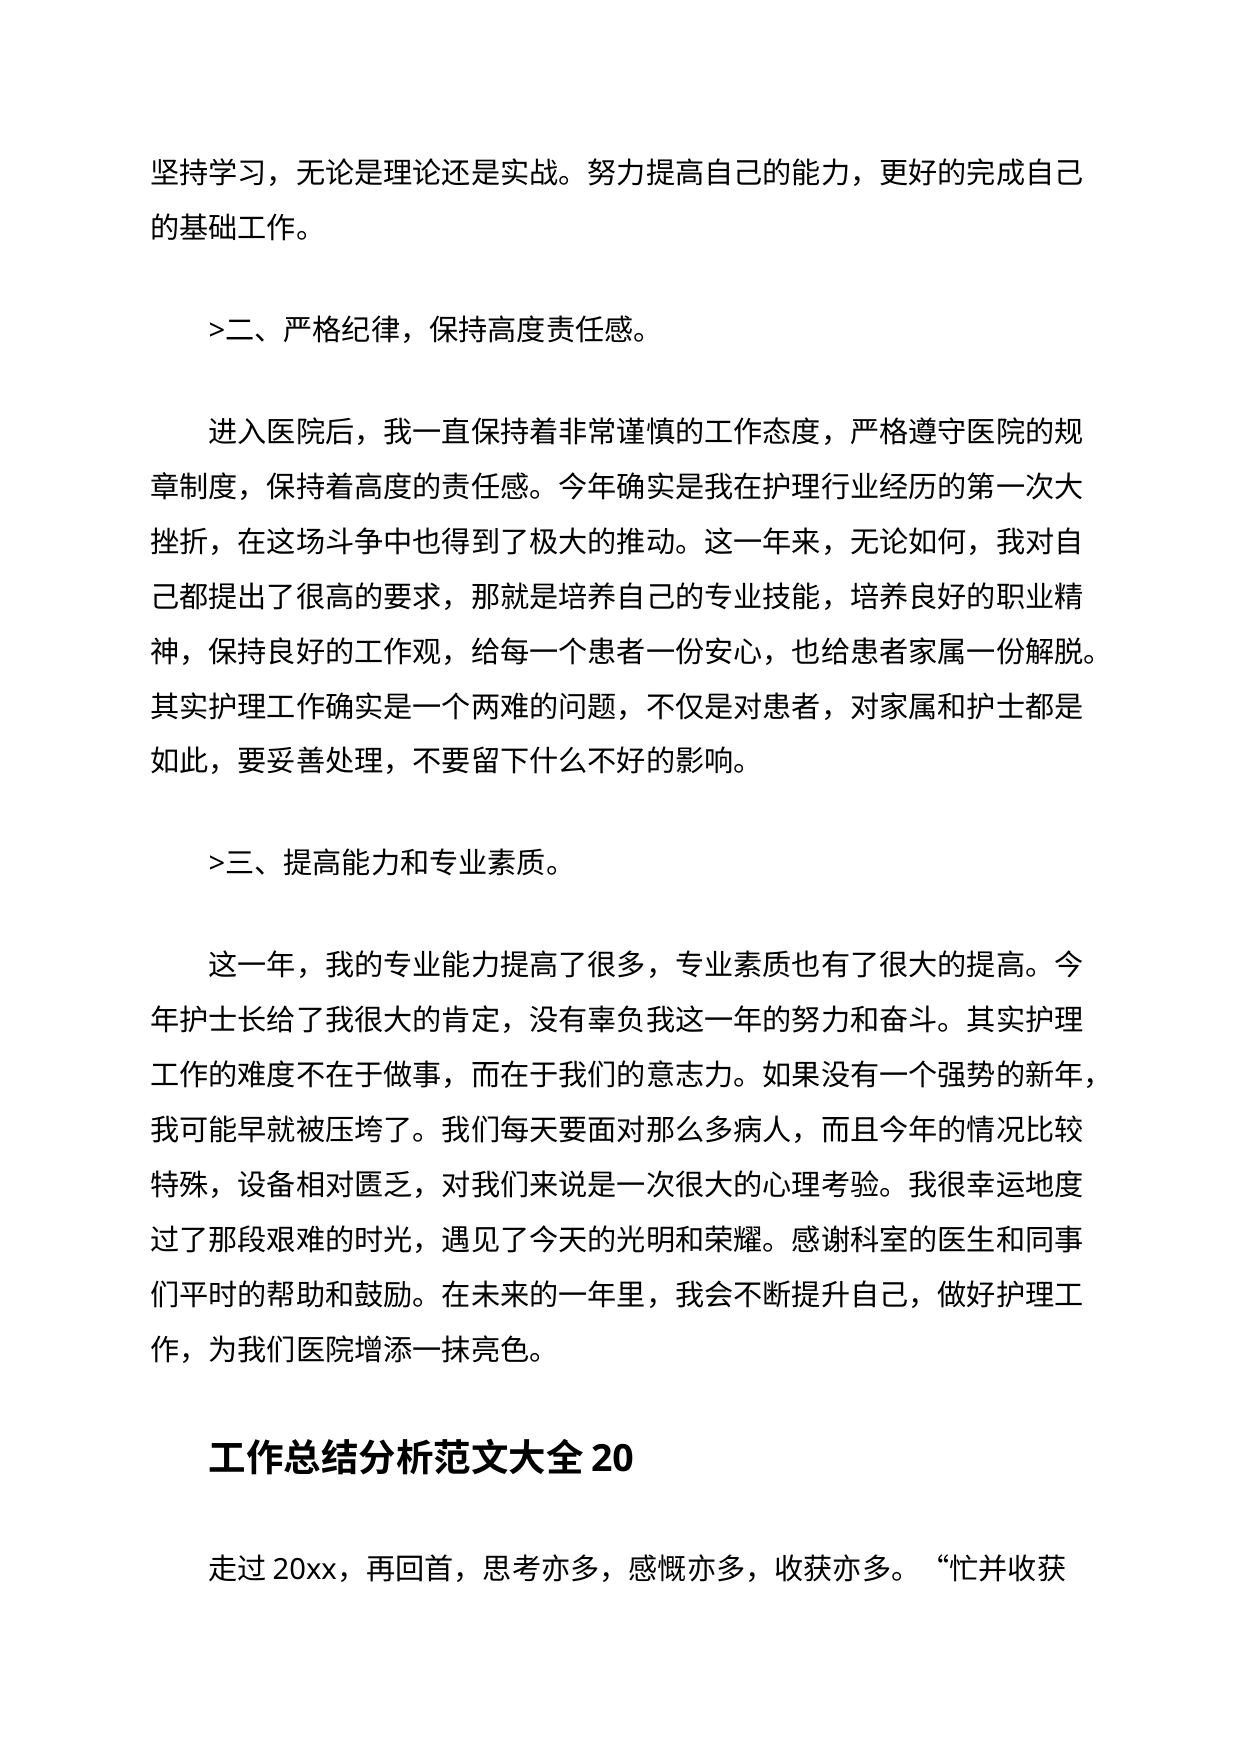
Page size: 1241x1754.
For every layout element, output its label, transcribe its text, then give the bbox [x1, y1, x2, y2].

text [150, 1545, 1090, 1588]
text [150, 150, 1090, 247]
text 进入医院后，我一直保持着非常谨慎的工作态度，严格遵守医院的规章制度，保持着高度的责任感。今年确实是我在护理行业经历的第一次大挫折，在这场斗争中也得到了极大的推动。这一年来，无论如何，我对自己都提出了很高的要求，那就是培养自己的专业技能，培养良好的职业精神，保持良好的工作观，给每一个患者一份安心，也给患者家属一份解脱。其实护理工作确实是一个两难的问题，不仅是对患者，对家属和护士都是如此，要妥善处理，不要留下什么不好的影响。 [150, 409, 1090, 780]
text >二、严格纪律，保持高度责任感。 [150, 307, 1090, 349]
text 这一年，我的专业能力提高了很多，专业素质也有了很大的提高。今年护士长给了我很大的肯定，没有辜负我这一年的努力和奋斗。其实护理工作的难度不在于做事，而在于我们的意志力。如果没有一个强势的新年，我可能早就被压垮了。我们每天要面对那么多病人，而且今年的情况比较特殊，设备相对匮乏，对我们来说是一次很大的心理考验。我很幸运地度过了那段艰难的时光，遇见了今天的光明和荣耀。感谢科室的医生和同事们平时的帮助和鼓励。在未来的一年里，我会不断提升自己，做好护理工作，为我们医院增添一抹亮色。 [150, 942, 1090, 1368]
text >三、提高能力和专业素质。 [150, 840, 1090, 882]
text 工作总结分析范文大全20 [150, 1428, 1090, 1482]
